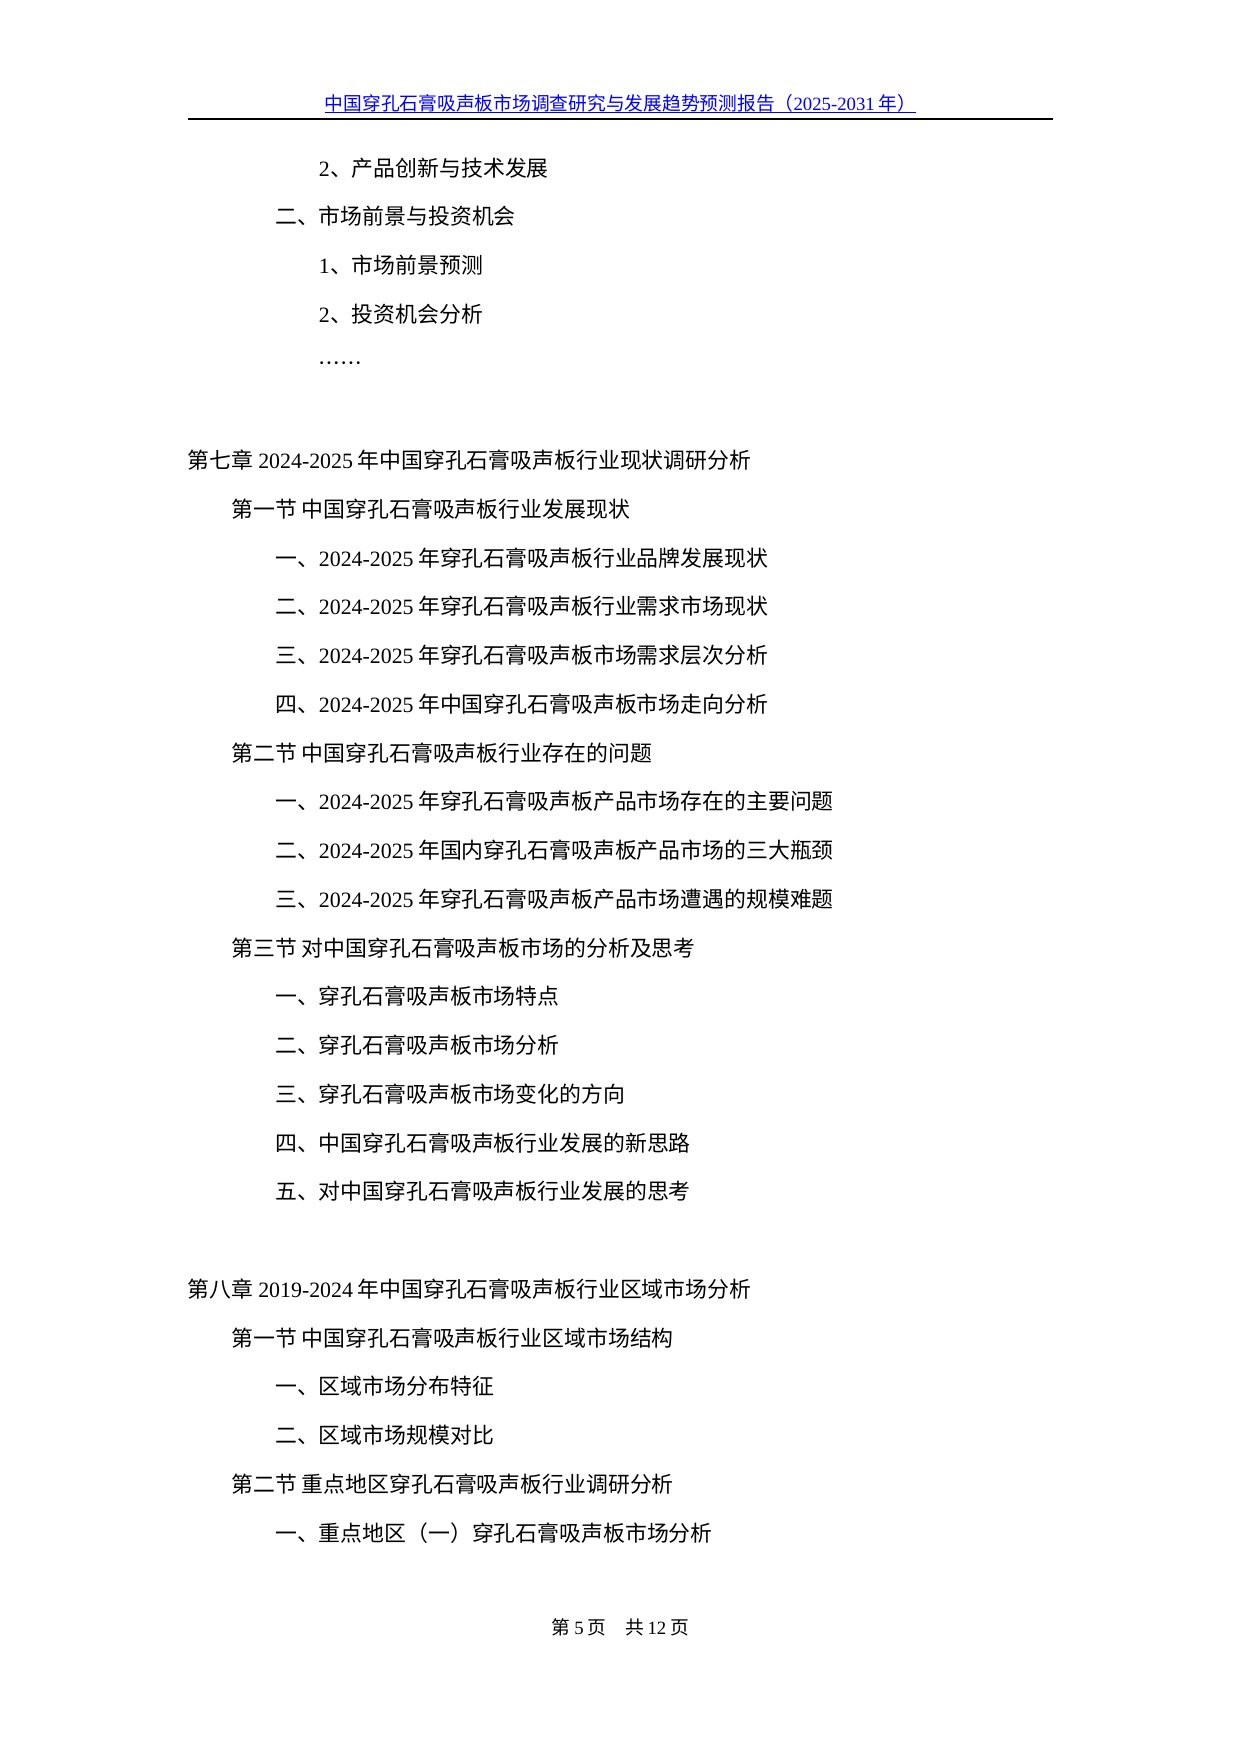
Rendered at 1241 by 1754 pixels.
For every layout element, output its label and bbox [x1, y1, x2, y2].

text [187, 150, 1053, 1548]
